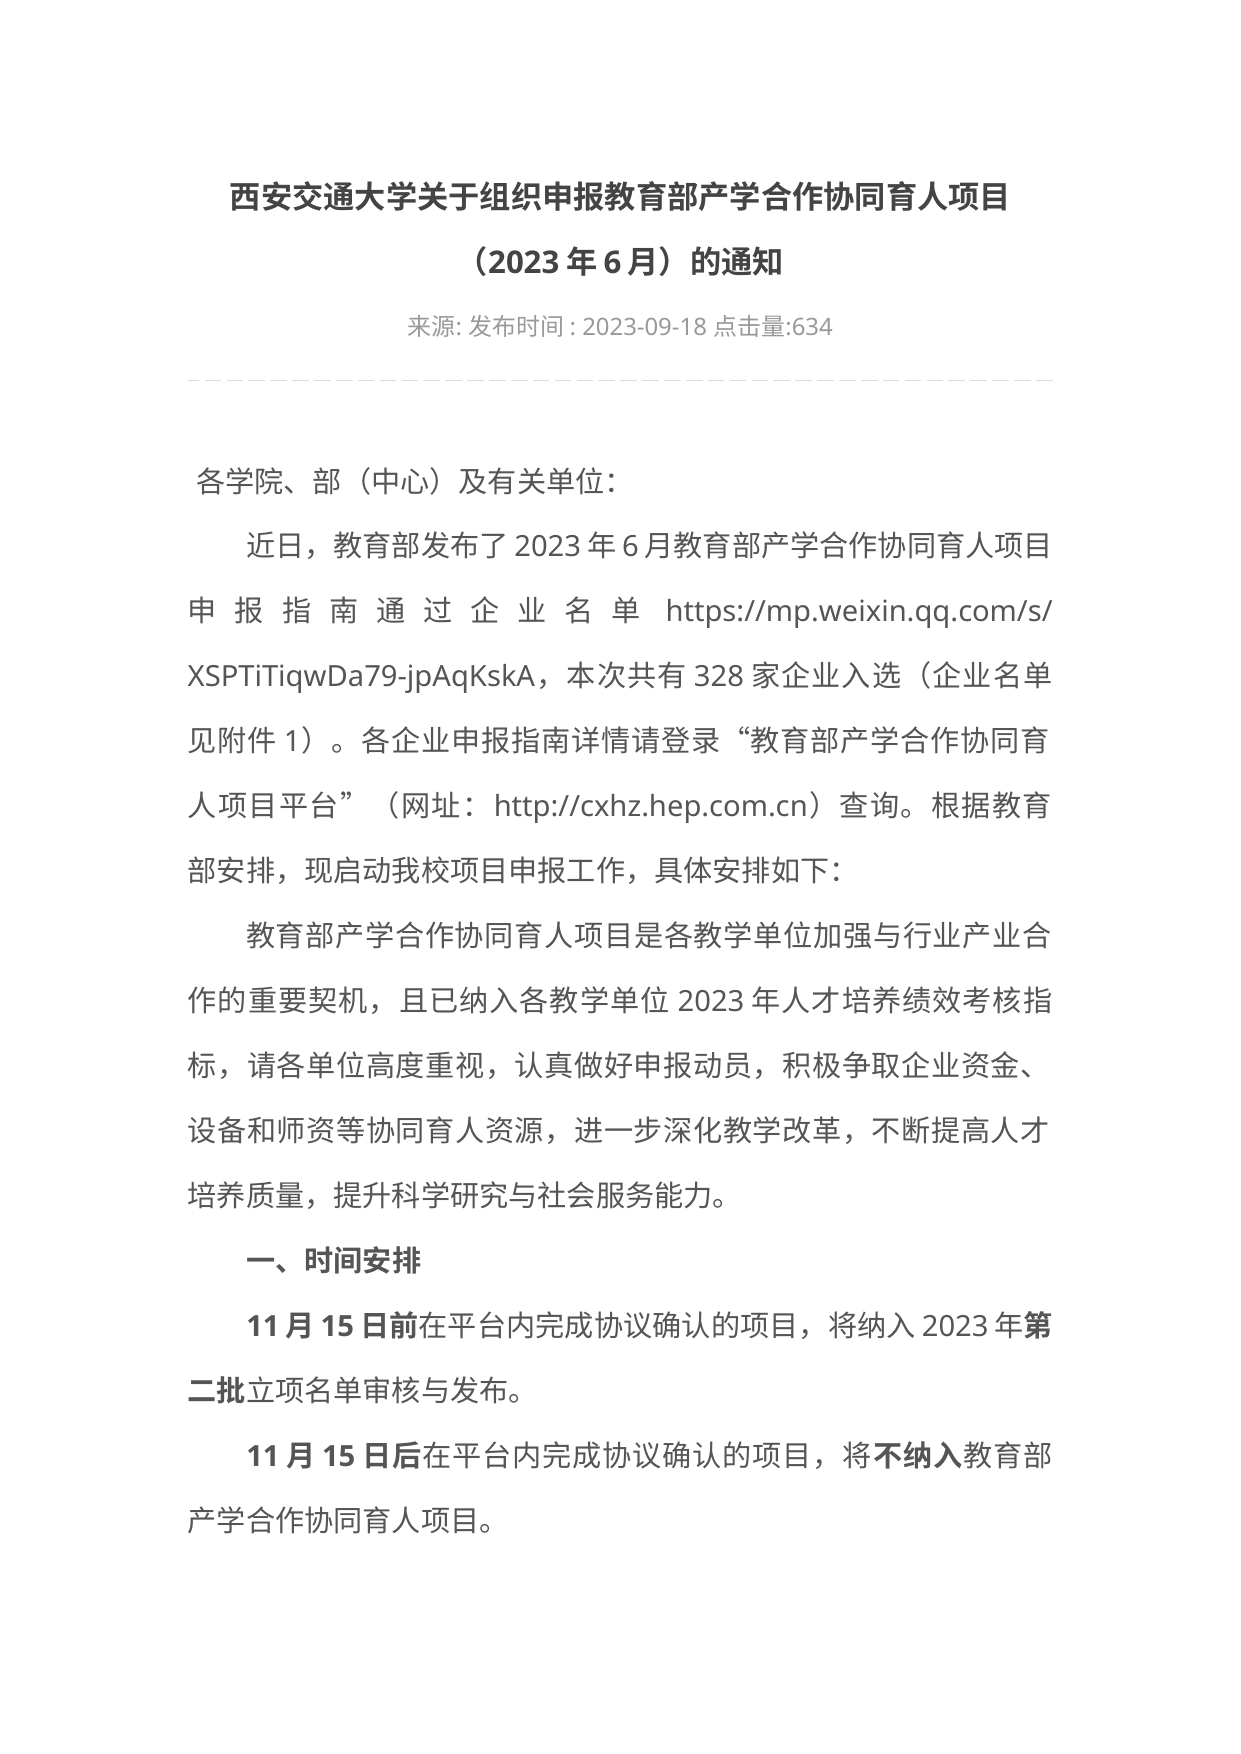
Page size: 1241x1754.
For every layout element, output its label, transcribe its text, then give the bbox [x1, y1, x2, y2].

text 教育部产学合作协同育人项目是各教学单位加强与行业产业合作的重要契机，且已纳入各教学单位2023年人才培养绩效考核指标，请各单位高度重视，认真做好申报动员，积极争取企业资金、设备和师资等协同育人资源，进一步深化教学改革，不断提高人才培养质量，提升科学研究与社会服务能力。 [187, 901, 1053, 1226]
text 11月15日后在平台内完成协议确认的项目，将不纳入教育部产学合作协同育人项目。 [187, 1421, 1053, 1551]
text 来源: 发布时间 : 2023-09-18 点击量:634 [187, 292, 1053, 381]
text 西安交通大学关于组织申报教育部产学合作协同育人项目（2023年6月）的通知 [187, 162, 1053, 292]
text 各学院、部（中心）及有关单位： [187, 446, 1053, 511]
text 11月15日前在平台内完成协议确认的项目，将纳入2023年第二批立项名单审核与发布。 [187, 1291, 1053, 1421]
text 近日，教育部发布了2023年6月教育部产学合作协同育人项目申报指南通过企业名单https://mp.weixin.qq.com/s/XSPTiTiqwDa79-jpAqKskA，本次共有328家企业入选（企业名单见附件1）。各企业申报指南详情请登录“教育部产学合作协同育人项目平台”（网址：http://cxhz.hep.com.cn）查询。根据教育部安排，现启动我校项目申报工作，具体安排如下： [187, 511, 1053, 901]
text 一、时间安排 [187, 1226, 1053, 1291]
